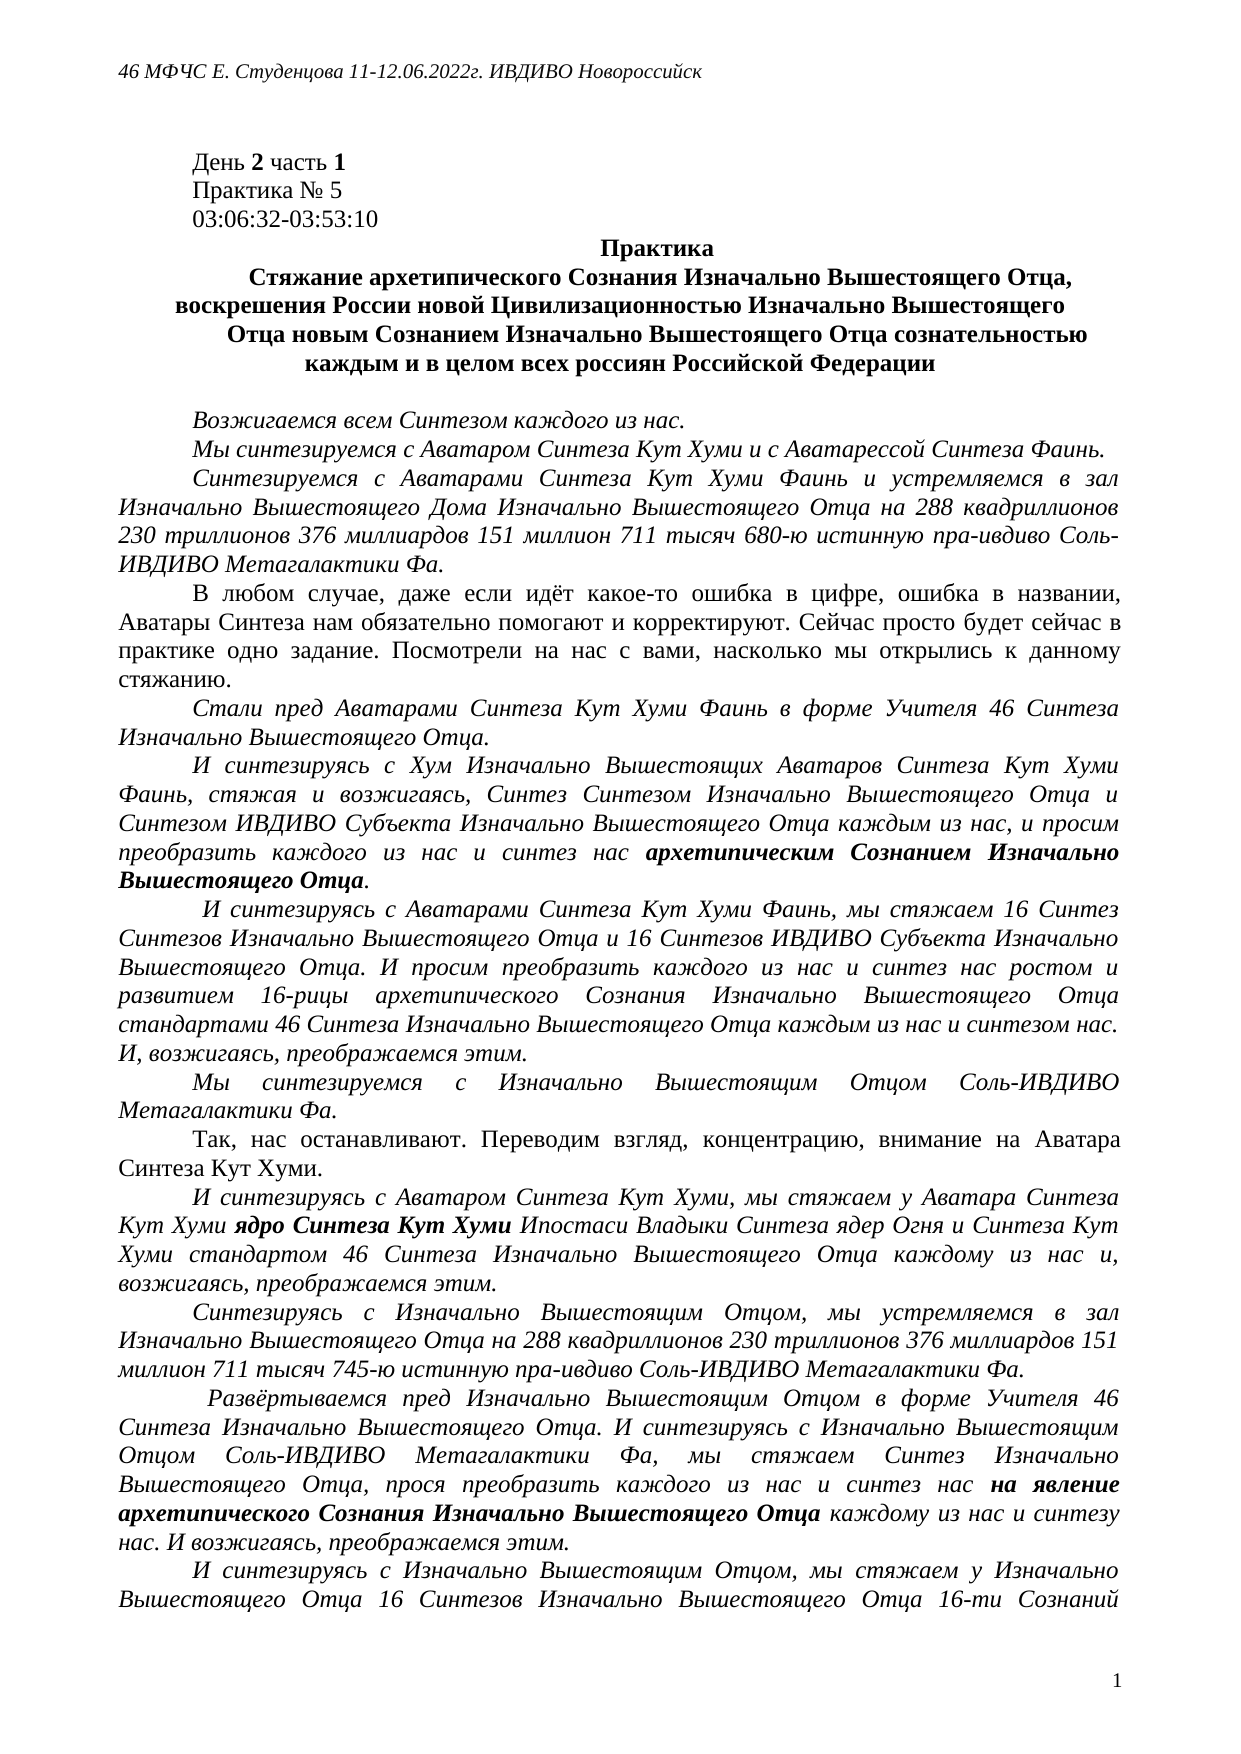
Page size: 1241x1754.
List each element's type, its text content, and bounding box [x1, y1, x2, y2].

text И синтезируясь с Аватарами Синтеза Кут Хуми Фаинь, мы стяжаем 16 Синтез Синтезов Изначально Вышестоящего Отца и 16 Синтезов ИВДИВО Субъекта Изначально Вышестоящего Отца. И просим преобразить каждого из нас и синтез нас ростом и развитием 16-рицы архетипического Сознания Изначально Вышестоящего Отца стандартами 46 Синтеза Изначально Вышестоящего Отца каждым из нас и синтезом нас. И, возжигаясь, преображаемся этим. [118, 894, 1122, 1067]
text В любом случае, даже если идёт какое-то ошибка в цифре, ошибка в названии, Аватары Синтеза нам обязательно помогают и корректируют. Сейчас просто будет сейчас в практике одно задание. Посмотрели на нас с вами, насколько мы открылись к данному стяжанию. [118, 578, 1122, 693]
text Практика [118, 233, 1122, 262]
text Мы синтезируемся с Изначально Вышестоящим Отцом Соль-ИВДИВО Метагалактики Фа. [118, 1067, 1122, 1124]
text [118, 1556, 1122, 1613]
text И синтезируясь с Аватаром Синтеза Кут Хуми, мы стяжаем у Аватара Синтеза Кут Хуми ядро Синтеза Кут Хуми Ипостаси Владыки Синтеза ядер Огня и Синтеза Кут Хуми стандартом 46 Синтеза Изначально Вышестоящего Отца каждому из нас и, возжигаясь, преображаемся этим. [118, 1182, 1122, 1297]
text Развёртываемся пред Изначально Вышестоящим Отцом в форме Учителя 46 Синтеза Изначально Вышестоящего Отца. И синтезируясь с Изначально Вышестоящим Отцом Соль-ИВДИВО Метагалактики Фа, мы стяжаем Синтез Изначально Вышестоящего Отца, прося преобразить каждого из нас и синтез нас на явление архетипического Сознания Изначально Вышестоящего Отца каждому из нас и синтезу нас. И возжигаясь, преображаемся этим. [118, 1383, 1122, 1556]
text Стяжание архетипического Сознания Изначально Вышестоящего Отца, воскрешения России новой Цивилизационностью Изначально Вышестоящего [118, 262, 1122, 319]
text Отца новым Сознанием Изначально Вышестоящего Отца сознательностью каждым и в целом всех россиян Российской Федерации [118, 319, 1122, 377]
text Так, нас останавливают. Переводим взгляд, концентрацию, внимание на Аватара Синтеза Кут Хуми. [118, 1124, 1122, 1182]
text Синтезируясь с Изначально Вышестоящим Отцом, мы устремляемся в зал Изначально Вышестоящего Отца на 288 квадриллионов 230 триллионов 376 миллиардов 151 миллион 711 тысяч 745-ю истинную пра-ивдиво Соль-ИВДИВО Метагалактики Фа. [118, 1297, 1122, 1383]
text Синтезируемся с Аватарами Синтеза Кут Хуми Фаинь и устремляемся в зал Изначально Вышестоящего Дома Изначально Вышестоящего Отца на 288 квадриллионов 230 триллионов 376 миллиардов 151 миллион 711 тысяч 680-ю истинную пра-ивдиво Соль- ИВДИВО Метагалактики Фа. [118, 463, 1122, 578]
text Практика № 5 [118, 176, 1122, 204]
text И синтезируясь с Хум Изначально Вышестоящих Аватаров Синтеза Кут Хуми Фаинь, стяжая и возжигаясь, Синтез Синтезом Изначально Вышестоящего Отца и Синтезом ИВДИВО Субъекта Изначально Вышестоящего Отца каждым из нас, и просим преобразить каждого из нас и синтез нас архетипическим Сознанием Изначально Вышестоящего Отца. [118, 751, 1122, 894]
text День 2 часть 1 [118, 147, 1122, 176]
text 03:06:32-03:53:10 [118, 204, 1122, 233]
text Стали пред Аватарами Синтеза Кут Хуми Фаинь в форме Учителя 46 Синтеза Изначально Вышестоящего Отца. [118, 693, 1122, 751]
text Возжигаемся всем Синтезом каждого из нас. [118, 406, 1122, 434]
text Мы синтезируемся с Аватаром Синтеза Кут Хуми и с Аватарессой Синтеза Фаинь. [118, 434, 1122, 463]
